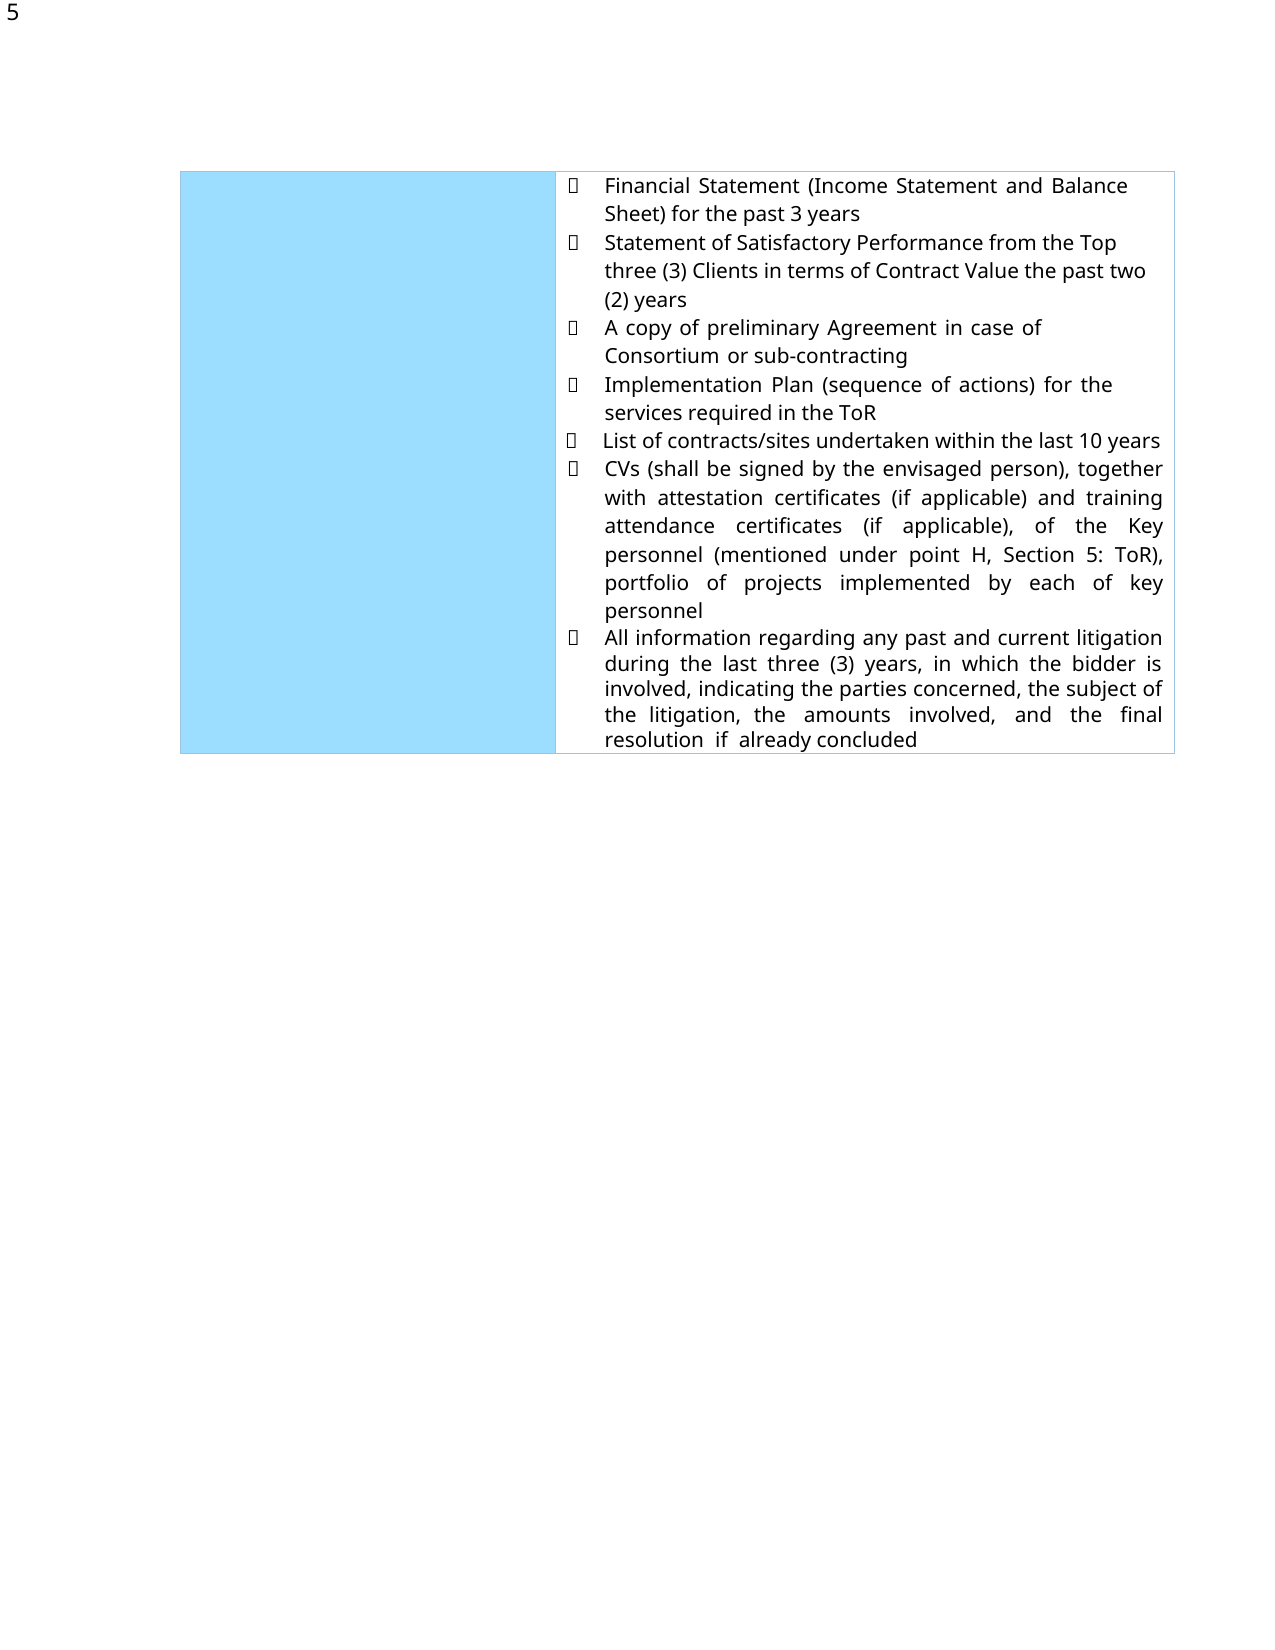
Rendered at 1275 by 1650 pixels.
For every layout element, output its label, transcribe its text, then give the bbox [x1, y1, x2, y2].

table_header [181, 172, 555, 753]
table_header Financial Statement (Income Statement and Balance Sheet) for the past 3 years Statement of Satisfactory Performance from the Top three (3) Clients in terms of Contract Value the past two (2) years A copy of preliminary Agreement in case of Consortium or sub-contracting Implementation Plan (sequence of actions) for the services required in the ToR List of contracts/sites undertaken within the last 10 years CVs (shall be signed by the envisaged person), together with attestation certificates (if applicable) and training attendance certificates (if applicable), of the Key personnel (mentioned under point H, Section 5: ToR), portfolio of projects implemented by each of key personnel All information regarding any past and current litigation during the last three (3) years, in which the bidder is involved, indicating the parties concerned, the subject of the litigation, the amounts involved, and the final resolution if already concluded [556, 172, 1174, 753]
